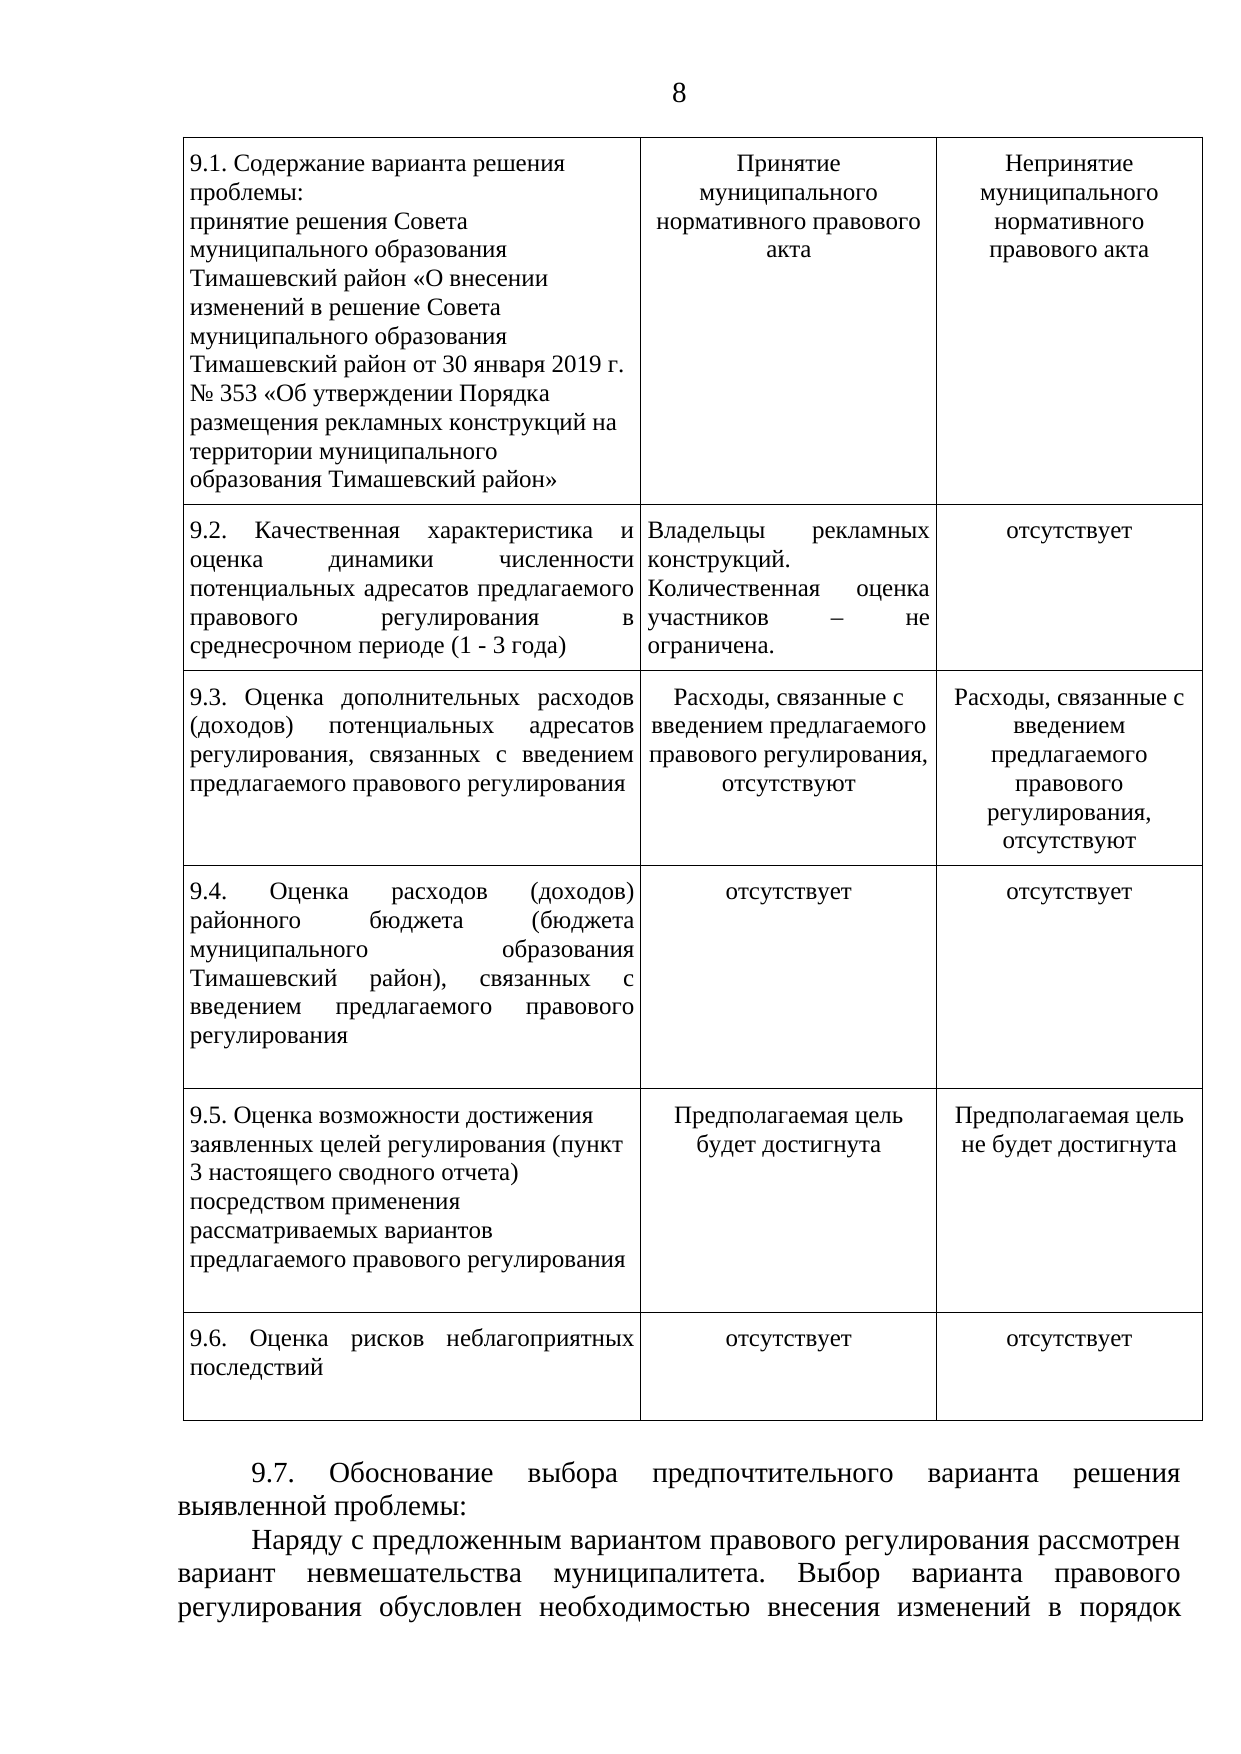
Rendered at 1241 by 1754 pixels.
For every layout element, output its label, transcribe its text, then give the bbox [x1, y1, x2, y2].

table_cell отсутствует [937, 1313, 1202, 1420]
table_cell Владельцы рекламных конструкций. Количественная оценка участников – не ограничена. [641, 505, 936, 670]
table_cell отсутствует [641, 1313, 936, 1420]
table_cell отсутствует [937, 505, 1202, 670]
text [177, 1522, 1181, 1623]
text 9.7. Обоснование выбора предпочтительного варианта решения выявленной проблемы: [177, 1455, 1181, 1522]
table_cell отсутствует [641, 866, 936, 1088]
table_cell Расходы, связанные с введением предлагаемого правового регулирования, отсутствуют [641, 671, 936, 865]
table_header 9.1. Содержание варианта решения проблемы: принятие решения Совета муниципального образования Тимашевский район «О внесении изменений в решение Совета муниципального образования Тимашевский район от 30 января 2019 г. № 353 «Об утверждении Порядка размещения рекламных конструкций на территории муниципального образования Тимашевский район» [184, 138, 640, 504]
table_cell Расходы, связанные с введением предлагаемого правового регулирования, отсутствуют [937, 671, 1202, 865]
table_cell 9.2. Качественная характеристика и оценка динамики численности потенциальных адресатов предлагаемого правового регулирования в среднесрочном периоде (1 - 3 года) [184, 505, 640, 670]
table_cell 9.4. Оценка расходов (доходов) районного бюджета (бюджета муниципального образования Тимашевский район), связанных с введением предлагаемого правового регулирования [184, 866, 640, 1088]
table_cell 9.5. Оценка возможности достижения заявленных целей регулирования (пункт 3 настоящего сводного отчета) посредством применения рассматриваемых вариантов предлагаемого правового регулирования [184, 1089, 640, 1312]
table_cell отсутствует [937, 866, 1202, 1088]
table_cell 9.3. Оценка дополнительных расходов (доходов) потенциальных адресатов регулирования, связанных с введением предлагаемого правового регулирования [184, 671, 640, 865]
table_cell Предполагаемая цель не будет достигнута [937, 1089, 1202, 1312]
table_header Принятие муниципального нормативного правового акта [641, 138, 936, 504]
table_cell 9.6. Оценка рисков неблагоприятных последствий [184, 1313, 640, 1420]
table_header Непринятие муниципального нормативного правового акта [937, 138, 1202, 504]
table_cell Предполагаемая цель будет достигнута [641, 1089, 936, 1312]
